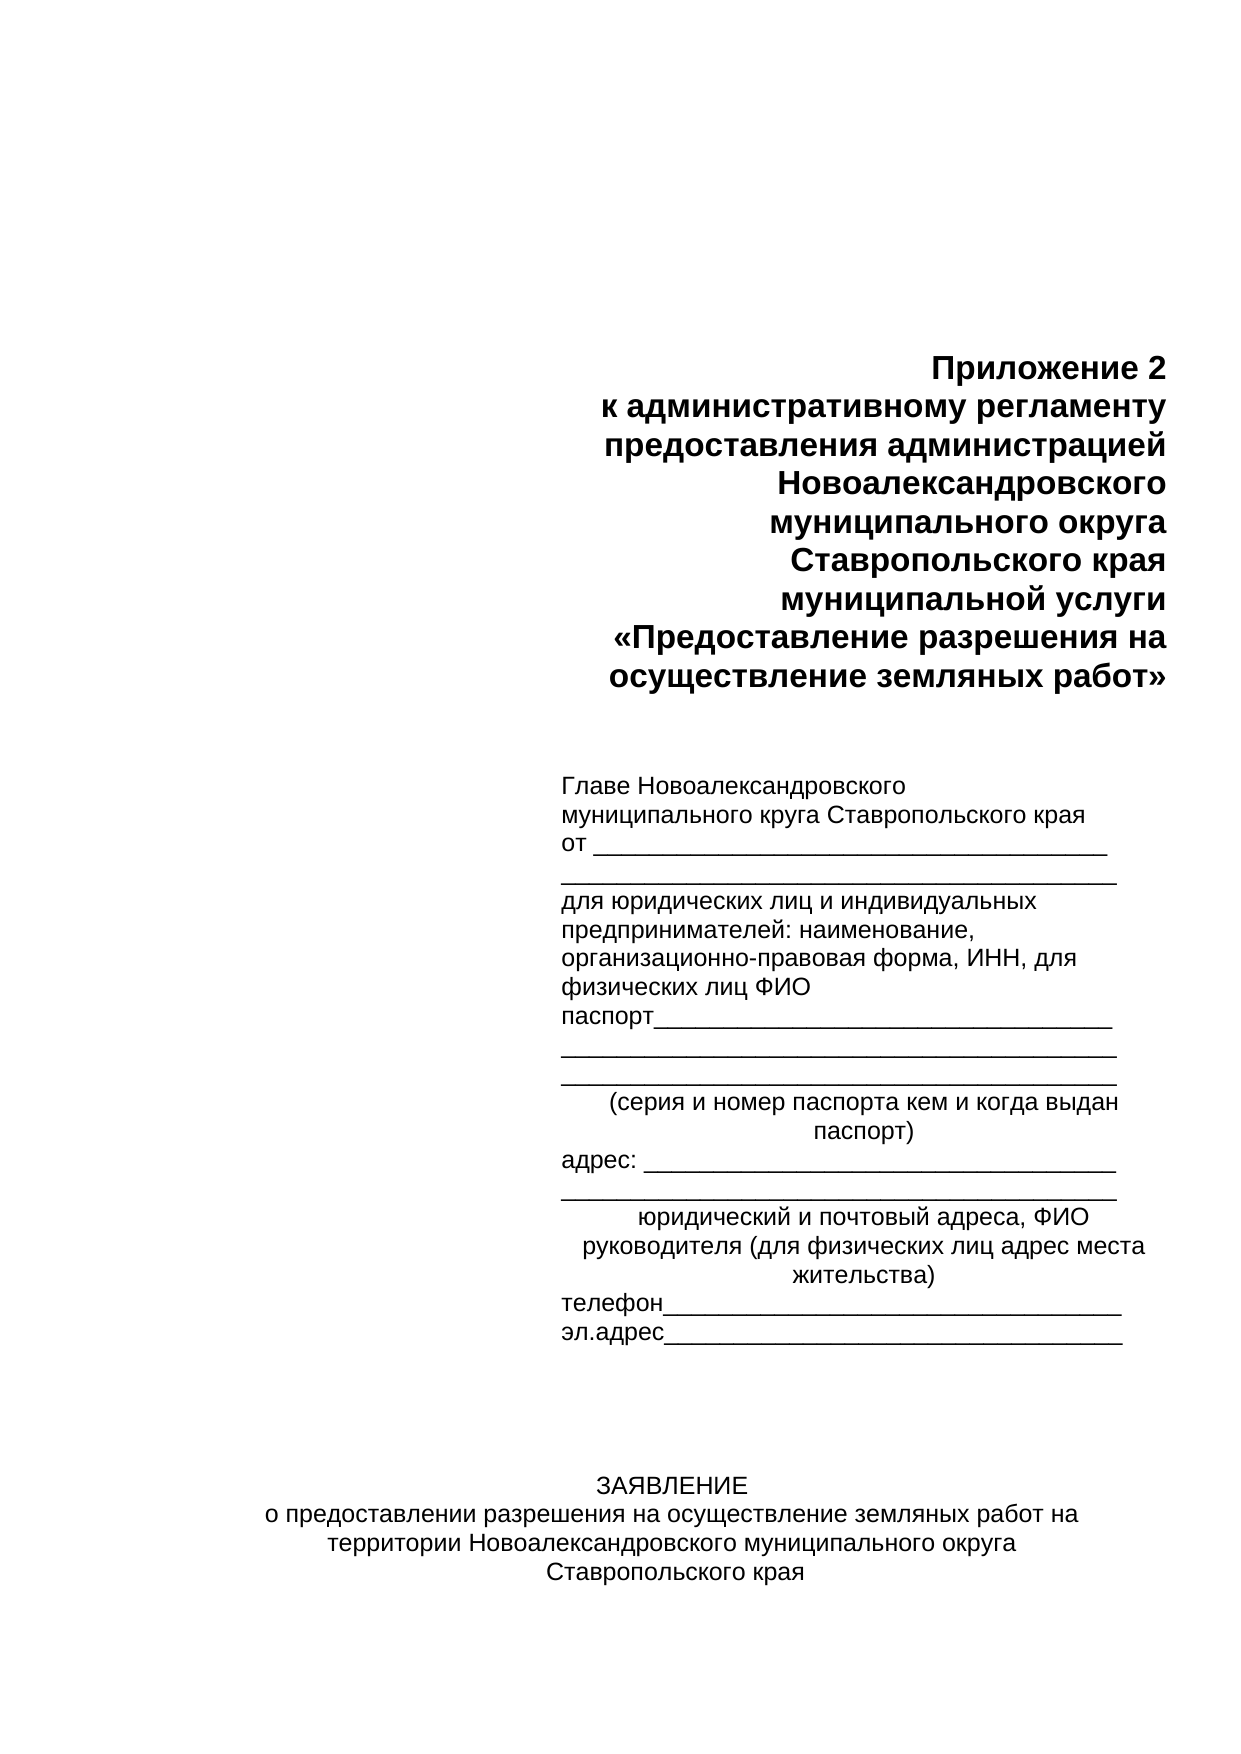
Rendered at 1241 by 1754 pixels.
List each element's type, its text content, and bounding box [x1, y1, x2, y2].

text телефон_________________________________ [561, 1288, 1167, 1317]
text адрес: __________________________________ [561, 1145, 1167, 1173]
text ________________________________________ ________________________________________ [561, 1030, 1167, 1087]
text осуществление земляных работ» [177, 656, 1167, 694]
text предоставления администрацией [177, 425, 1167, 463]
text Ставропольского края [177, 1557, 1167, 1586]
text о предоставлении разрешения на осуществление земляных работ на [177, 1499, 1167, 1528]
text (серия и номер паспорта кем и когда выдан паспорт) [561, 1087, 1167, 1145]
text юридический и почтовый адреса, ФИО руководителя (для физических лиц адрес места жительства) [561, 1202, 1167, 1288]
text Ставропольского края [177, 540, 1167, 579]
text от _____________________________________ ________________________________________ [561, 828, 1167, 886]
text для юридических лиц и индивидуальных предпринимателей: наименование, организационно-правовая форма, ИНН, для физических лиц ФИО паспорт_________________________________ [561, 886, 1167, 1030]
text эл.адрес_________________________________ [561, 1317, 1167, 1346]
text ЗАЯВЛЕНИЕ [177, 1471, 1167, 1499]
text к административному регламенту [177, 387, 1167, 425]
text Новоалександровского [177, 463, 1167, 502]
text муниципального округа [177, 502, 1167, 540]
text муниципального круга Ставропольского края [561, 800, 1167, 828]
text «Предоставление разрешения на [177, 617, 1167, 656]
text муниципальной услуги [177, 579, 1167, 617]
text ________________________________________ [561, 1173, 1167, 1202]
text Главе Новоалександровского [561, 771, 1167, 800]
text территории Новоалександровского муниципального округа [177, 1528, 1167, 1557]
text Приложение 2 [177, 348, 1167, 387]
